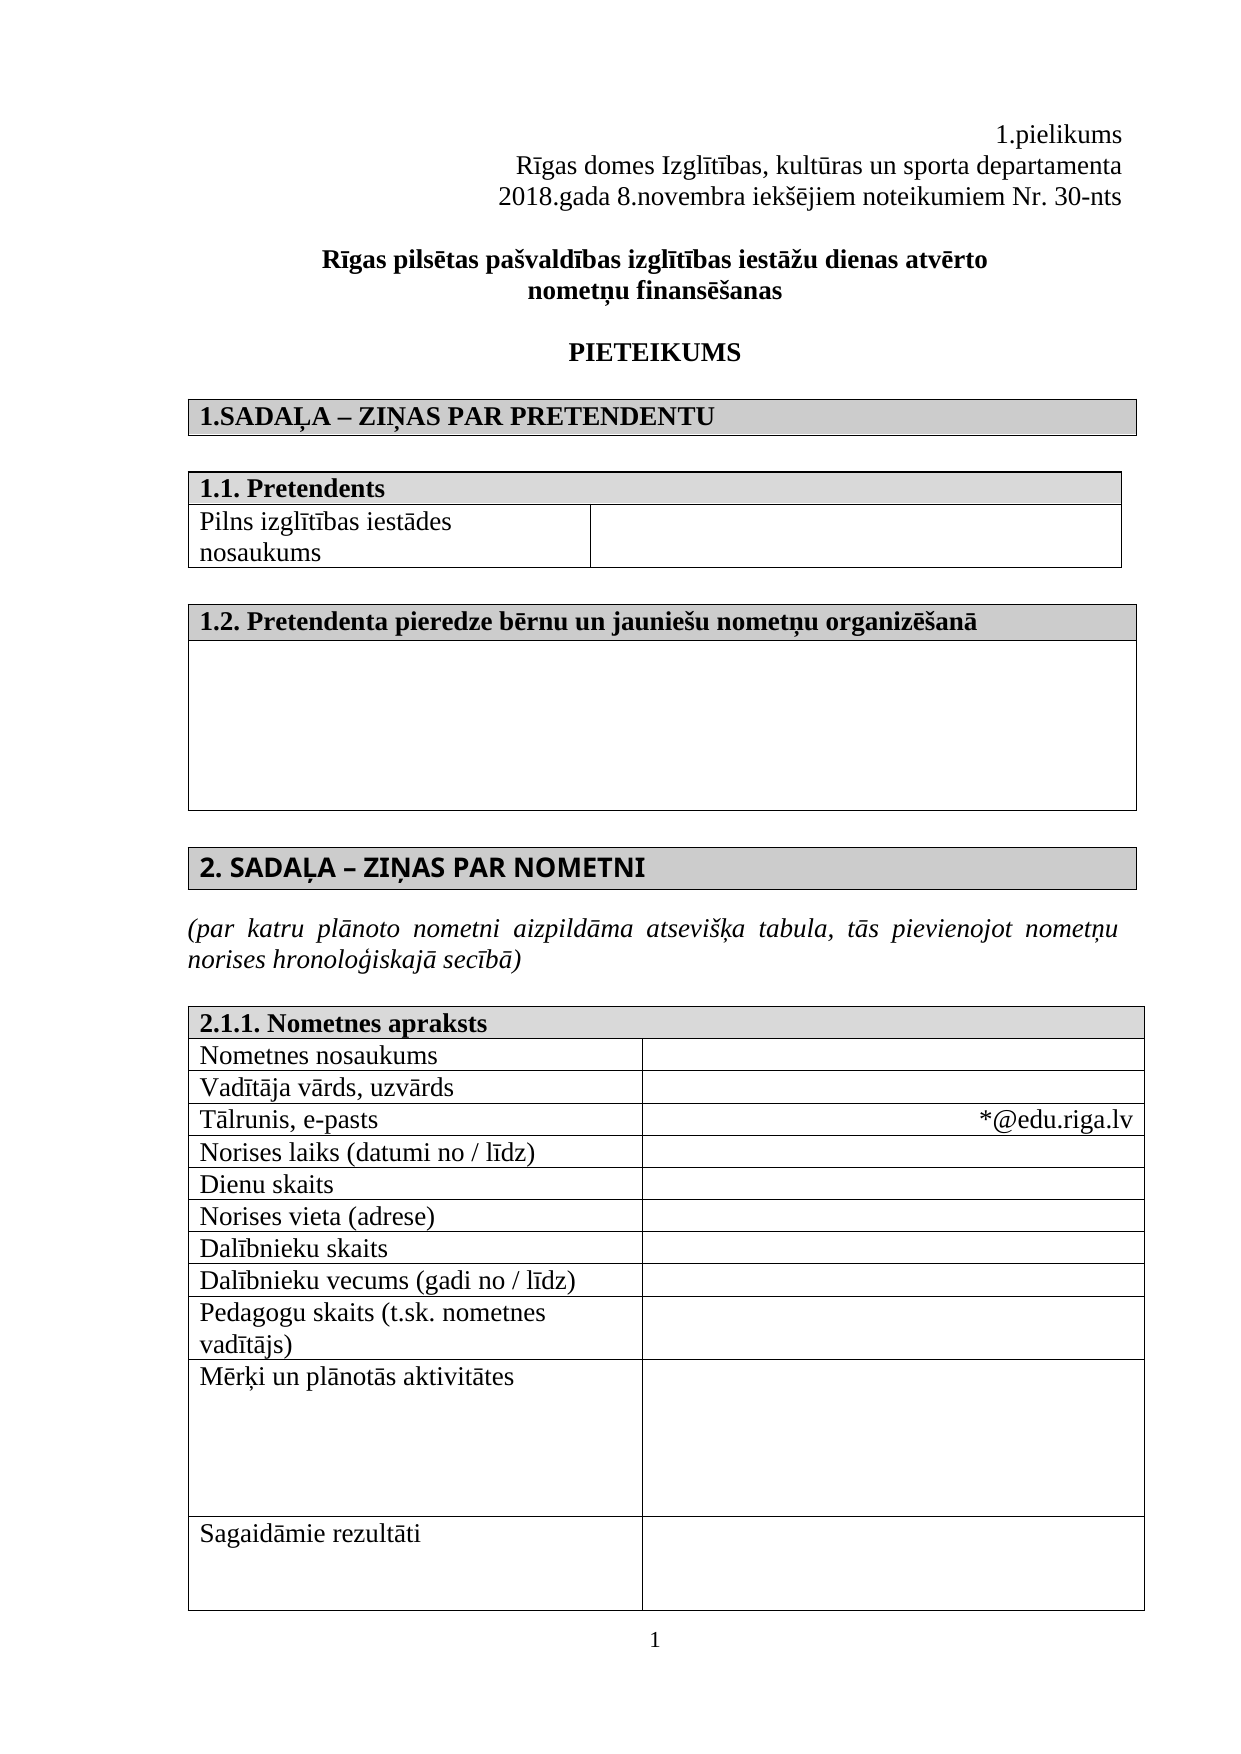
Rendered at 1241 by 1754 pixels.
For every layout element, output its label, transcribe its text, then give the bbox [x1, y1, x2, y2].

table_cell [643, 1039, 1144, 1070]
table_header 1.2. Pretendenta pieredze bērnu un jauniešu nometņu organizēšanā [189, 605, 1136, 640]
table_cell Mērķi un plānotās aktivitātes [189, 1360, 642, 1516]
text Rīgas pilsētas pašvaldības izglītības iestāžu dienas atvērto [187, 243, 1122, 274]
text 2018.gada 8.novembra iekšējiem noteikumiem Nr. 30-nts [187, 181, 1122, 212]
table_cell [643, 1297, 1144, 1359]
table_cell [643, 1168, 1144, 1199]
text Rīgas domes Izglītības, kultūras un sporta departamenta [187, 149, 1122, 181]
table_cell Pilns izglītības iestādes nosaukums [189, 505, 590, 567]
table_cell Dalībnieku vecums (gadi no / līdz) [189, 1264, 642, 1296]
table_cell Nometnes nosaukums [189, 1039, 642, 1070]
table_cell [189, 641, 1136, 810]
text nometņu finansēšanas [187, 274, 1122, 305]
table_cell [643, 1071, 1144, 1102]
text (par katru plānoto nometni aizpildāma atsevišķa tabula, tās pievienojot nometņu norises hronoloģiskajā secībā) [187, 912, 1122, 975]
table_cell [643, 1232, 1144, 1263]
table_cell [643, 1136, 1144, 1167]
table_header [591, 473, 1121, 503]
table_cell Norises vieta (adrese) [189, 1200, 642, 1231]
table_cell Vadītāja vārds, uzvārds [189, 1071, 642, 1102]
table_cell [643, 1360, 1144, 1516]
table_cell [591, 505, 1121, 567]
table_cell [643, 1264, 1144, 1296]
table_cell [189, 1517, 642, 1610]
table_header 1.SADAĻA – ZIŅAS PAR PRETENDENTU [189, 400, 1136, 434]
table_header 2. sadaļa – ziņas par NOMETNI [189, 848, 1136, 889]
table_cell [643, 1200, 1144, 1231]
table_cell Dalībnieku skaits [189, 1232, 642, 1263]
table_cell [643, 1517, 1144, 1610]
text PIETEIKUMS [187, 336, 1122, 367]
table_cell *@edu.riga.lv [643, 1104, 1144, 1134]
table_header 1.1. Pretendents [189, 473, 591, 503]
table_cell Norises laiks (datumi no / līdz) [189, 1136, 642, 1167]
table_cell Tālrunis, e-pasts [189, 1104, 642, 1134]
text 1.pielikums [187, 118, 1122, 149]
table_header 2.1.1. Nometnes apraksts [189, 1007, 1144, 1038]
table_cell Pedagogu skaits (t.sk. nometnes vadītājs) [189, 1297, 642, 1359]
table_cell Dienu skaits [189, 1168, 642, 1199]
